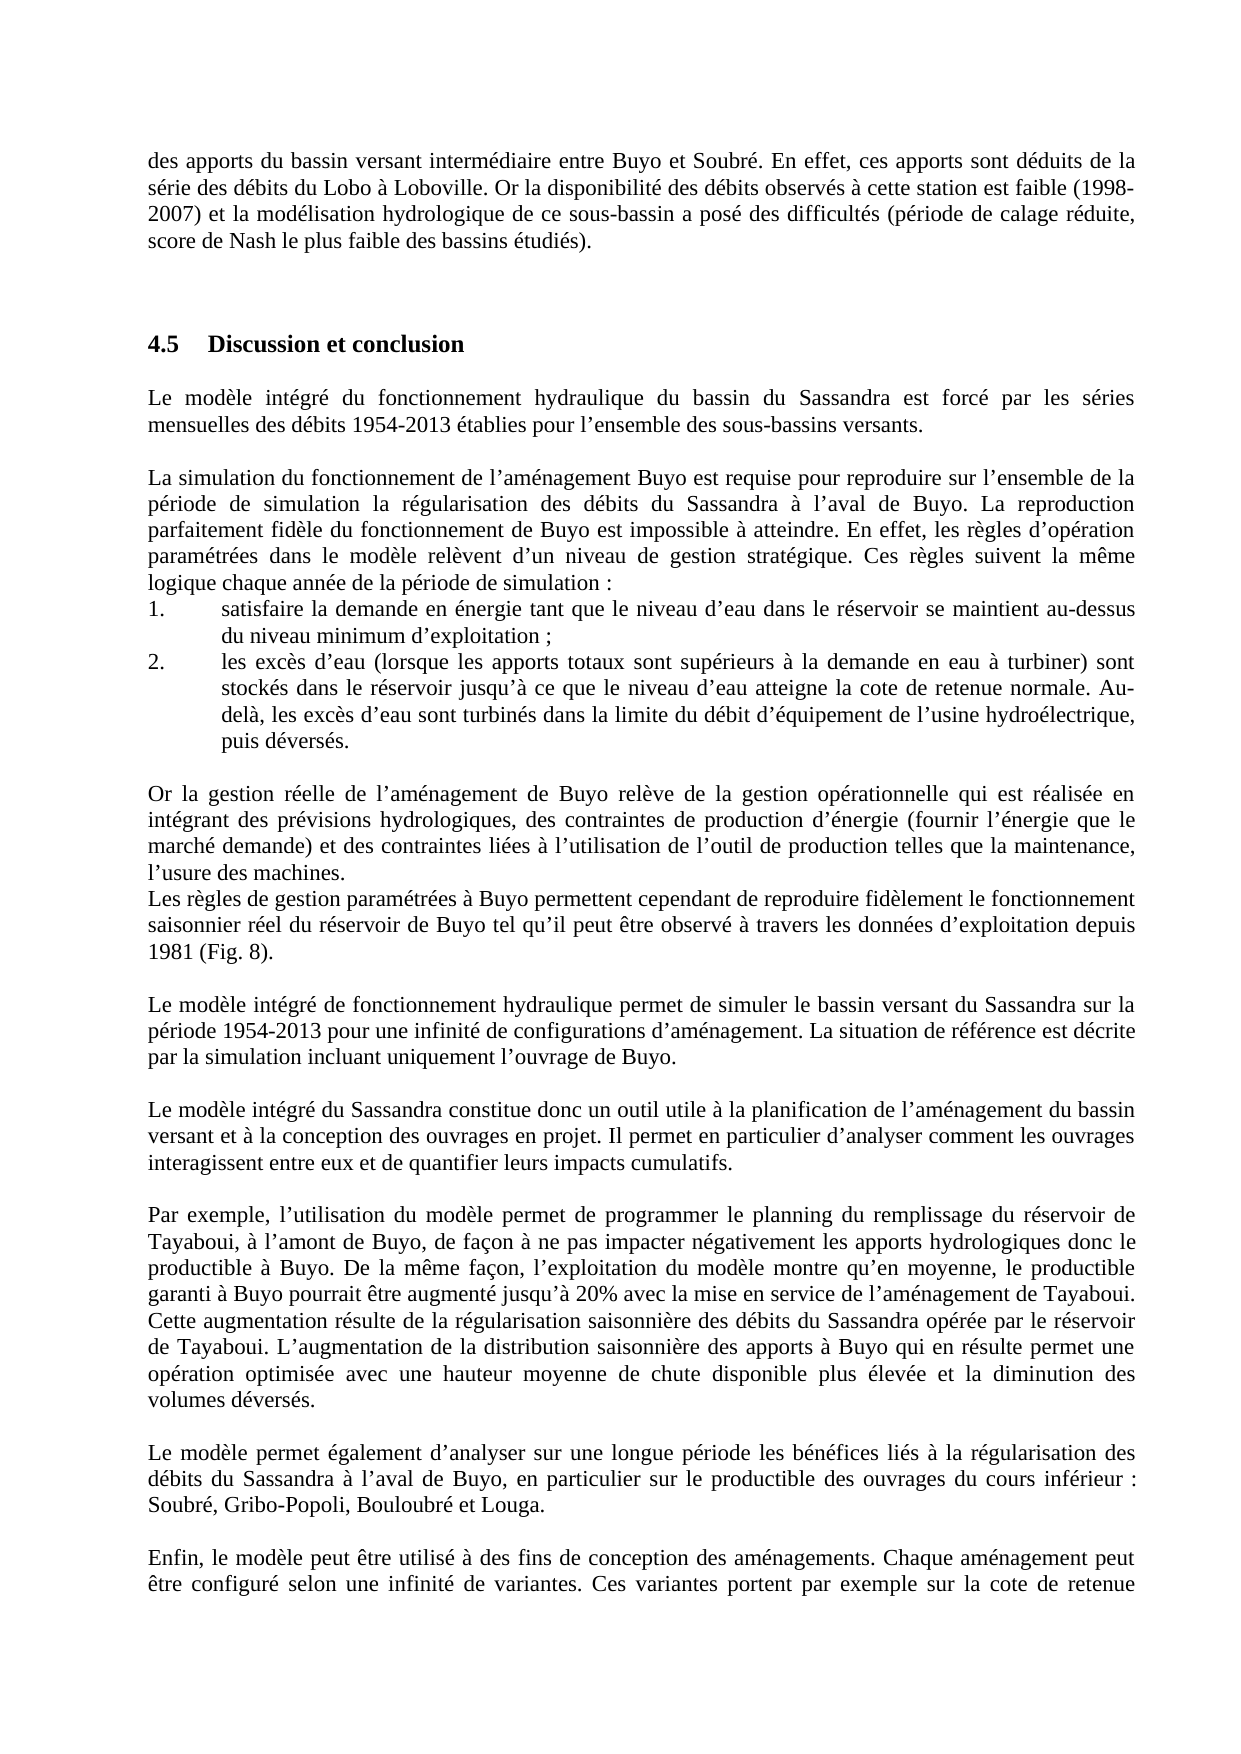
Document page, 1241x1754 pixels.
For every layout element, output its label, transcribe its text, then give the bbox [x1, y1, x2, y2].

subtitle Discussion et conclusion [148, 329, 1137, 358]
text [148, 148, 1137, 253]
text Or la gestion réelle de l’aménagement de Buyo relève de la gestion opérationnelle qui est réalisée en intégrant des prévisions hydrologiques, des contraintes de production d’énergie (fournir l’énergie que le marché demande) et des contraintes liées à l’utilisation de l’outil de production telles que la maintenance, l’usure des machines. [148, 780, 1137, 885]
text 1. satisfaire la demande en énergie tant que le niveau d’eau dans le réservoir se maintient au-dessus du niveau minimum d’exploitation ; [148, 595, 1137, 648]
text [148, 1544, 1137, 1597]
text Par exemple, l’utilisation du modèle permet de programmer le planning du remplissage du réservoir de Tayaboui, à l’amont de Buyo, de façon à ne pas impacter négativement les apports hydrologiques donc le productible à Buyo. De la même façon, l’exploitation du modèle montre qu’en moyenne, le productible garanti à Buyo pourrait être augmenté jusqu’à 20% avec la mise en service de l’aménagement de Tayaboui. Cette augmentation résulte de la régularisation saisonnière des débits du Sassandra opérée par le réservoir de Tayaboui. L’augmentation de la distribution saisonnière des apports à Buyo qui en résulte permet une opération optimisée avec une hauteur moyenne de chute disponible plus élevée et la diminution des volumes déversés. [148, 1201, 1137, 1412]
text Le modèle intégré du fonctionnement hydraulique du bassin du Sassandra est forcé par les séries mensuelles des débits 1954-2013 établies pour l’ensemble des sous-bassins versants. [148, 384, 1137, 437]
text La simulation du fonctionnement de l’aménagement Buyo est requise pour reproduire sur l’ensemble de la période de simulation la régularisation des débits du Sassandra à l’aval de Buyo. La reproduction parfaitement fidèle du fonctionnement de Buyo est impossible à atteindre. En effet, les règles d’opération paramétrées dans le modèle relèvent d’un niveau de gestion stratégique. Ces règles suivent la même logique chaque année de la période de simulation : [148, 463, 1137, 595]
text Le modèle intégré du Sassandra constitue donc un outil utile à la planification de l’aménagement du bassin versant et à la conception des ouvrages en projet. Il permet en particulier d’analyser comment les ouvrages interagissent entre eux et de quantifier leurs impacts cumulatifs. [148, 1096, 1137, 1175]
text Le modèle permet également d’analyser sur une longue période les bénéfices liés à la régularisation des débits du Sassandra à l’aval de Buyo, en particulier sur le productible des ouvrages du cours inférieur : Soubré, Gribo-Popoli, Bouloubré et Louga. [148, 1439, 1137, 1518]
text 2. les excès d’eau (lorsque les apports totaux sont supérieurs à la demande en eau à turbiner) sont stockés dans le réservoir jusqu’à ce que le niveau d’eau atteigne la cote de retenue normale. Au-delà, les excès d’eau sont turbinés dans la limite du débit d’équipement de l’usine hydroélectrique, puis déversés. [148, 648, 1137, 753]
text Les règles de gestion paramétrées à Buyo permettent cependant de reproduire fidèlement le fonctionnement saisonnier réel du réservoir de Buyo tel qu’il peut être observé à travers les données d’exploitation depuis 1981 (Fig. 8). [148, 885, 1137, 964]
text Le modèle intégré de fonctionnement hydraulique permet de simuler le bassin versant du Sassandra sur la période 1954-2013 pour une infinité de configurations d’aménagement. La situation de référence est décrite par la simulation incluant uniquement l’ouvrage de Buyo. [148, 991, 1137, 1070]
